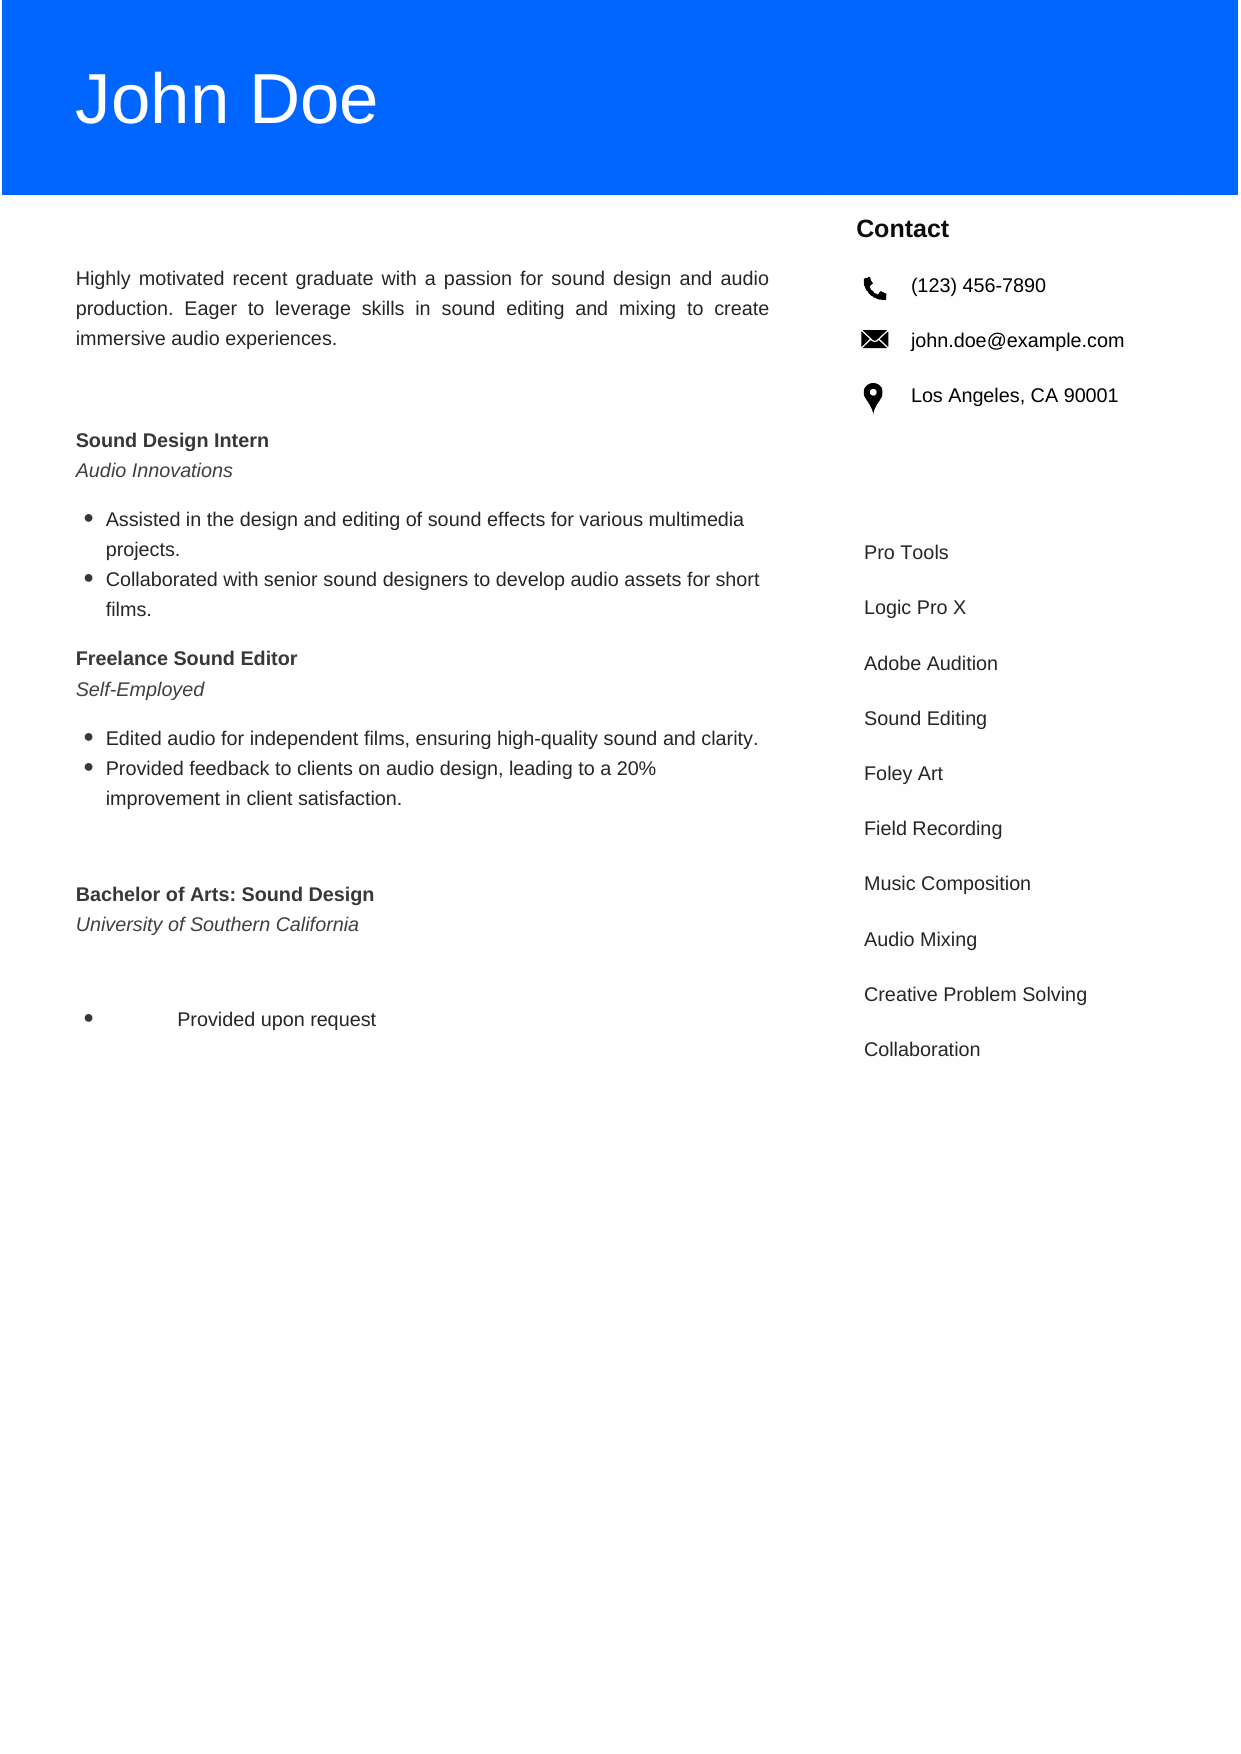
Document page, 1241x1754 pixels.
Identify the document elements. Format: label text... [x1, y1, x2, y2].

table_header John Doe [2, 0, 1238, 195]
table_cell Highly motivated recent graduate with a passion for sound design and audio production. Eager to leverage skills in sound editing and mixing to create immersive audio experiences. Sound Design Intern Jan 2023 – Present Audio Innovations Los Angeles, CA Assisted in the design and editing of sound effects for various multimedia projects. Collaborated with senior sound designers to develop audio assets for short films. Freelance Sound Editor Jun 2022 – Dec 2022 Self-Employed Los Angeles, CA Edited audio for independent films, ensuring high-quality sound and clarity. Provided feedback to clients on audio design, leading to a 20% improvement in client satisfaction. Bachelor of Arts: Sound Design Jan 2022 University of Southern California Los Angeles, CA Provided upon request [2, 195, 827, 1143]
table_cell Contact (123) 456-7890 john.doe@example.com Los Angeles, CA 90001 Pro Tools Logic Pro X Adobe Audition Sound Editing Foley Art Field Recording Music Composition Audio Mixing Creative Problem Solving Collaboration [827, 195, 1183, 1143]
picture [863, 277, 887, 300]
